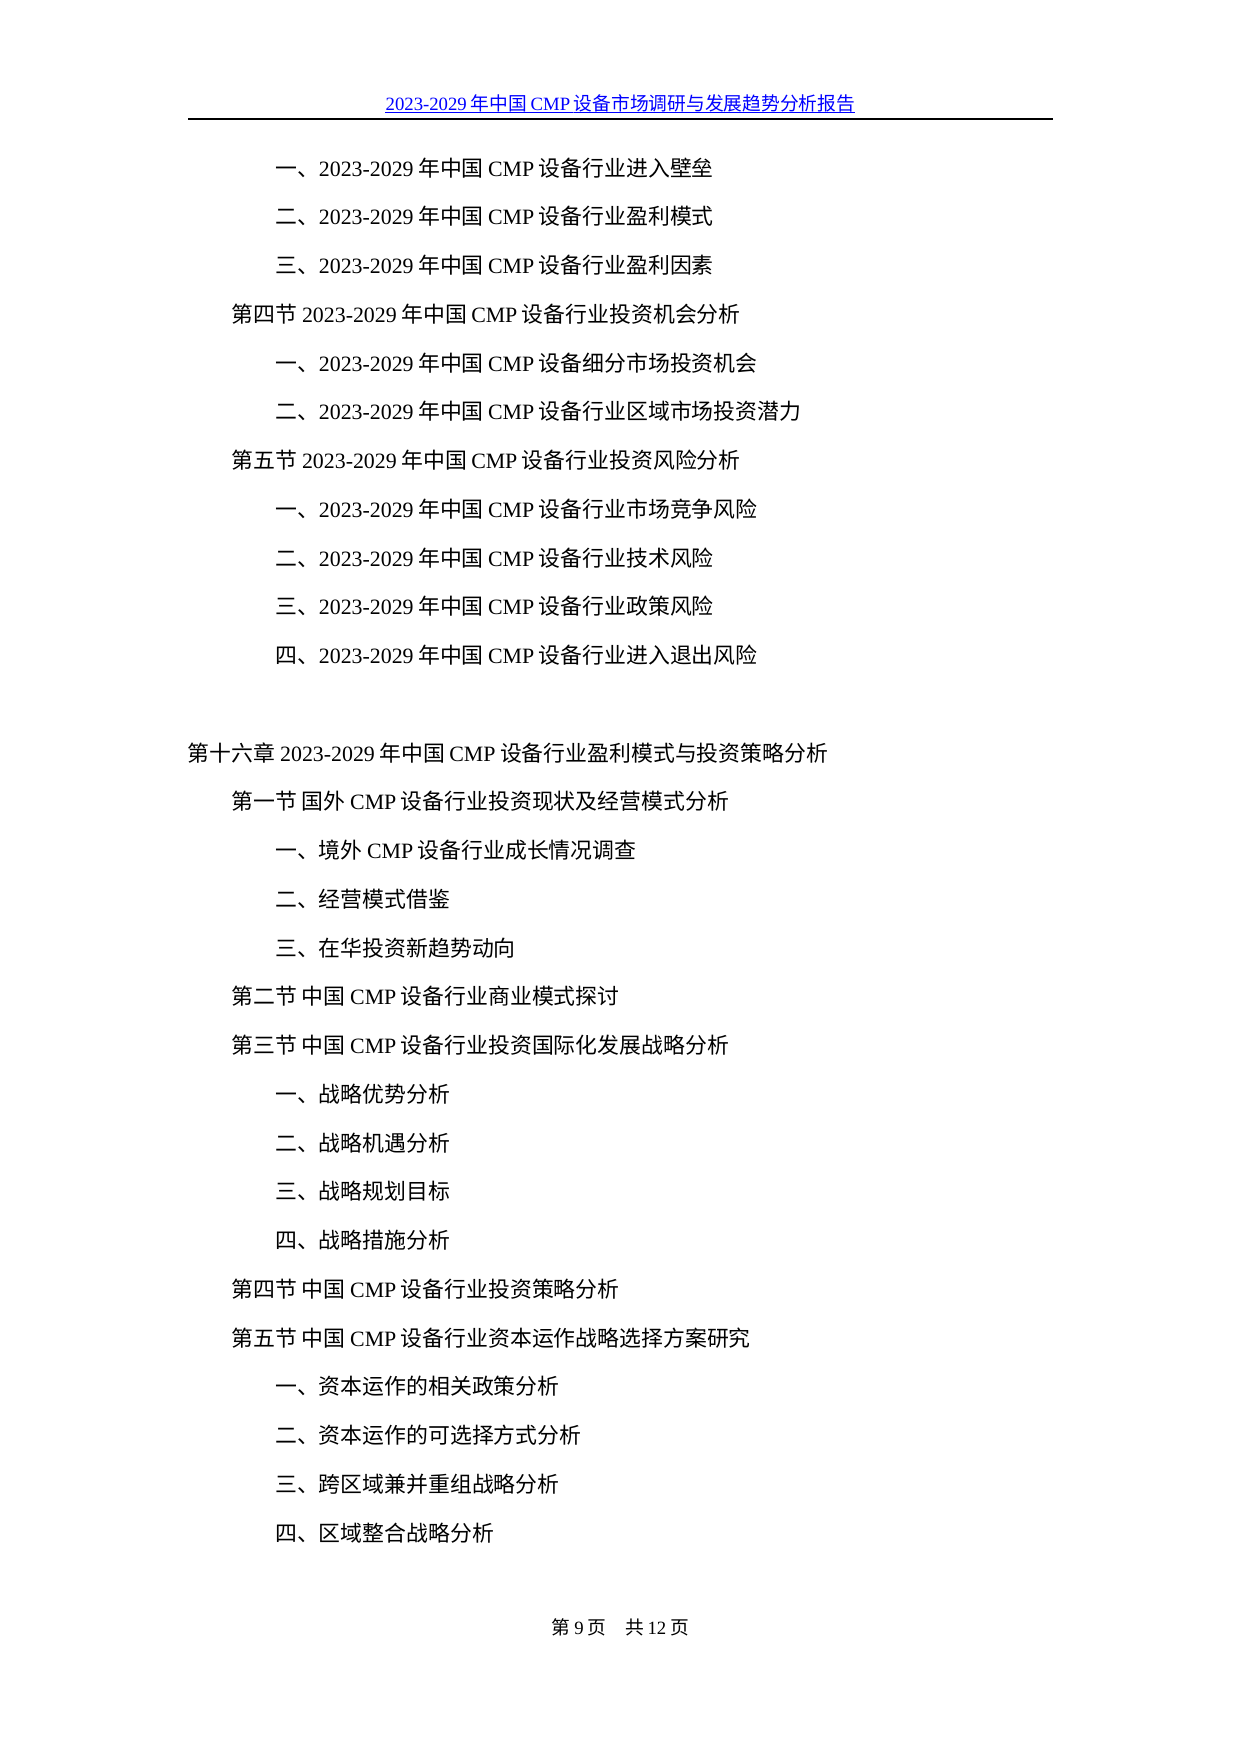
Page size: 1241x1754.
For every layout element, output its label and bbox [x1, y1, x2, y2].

text [187, 150, 1053, 1548]
